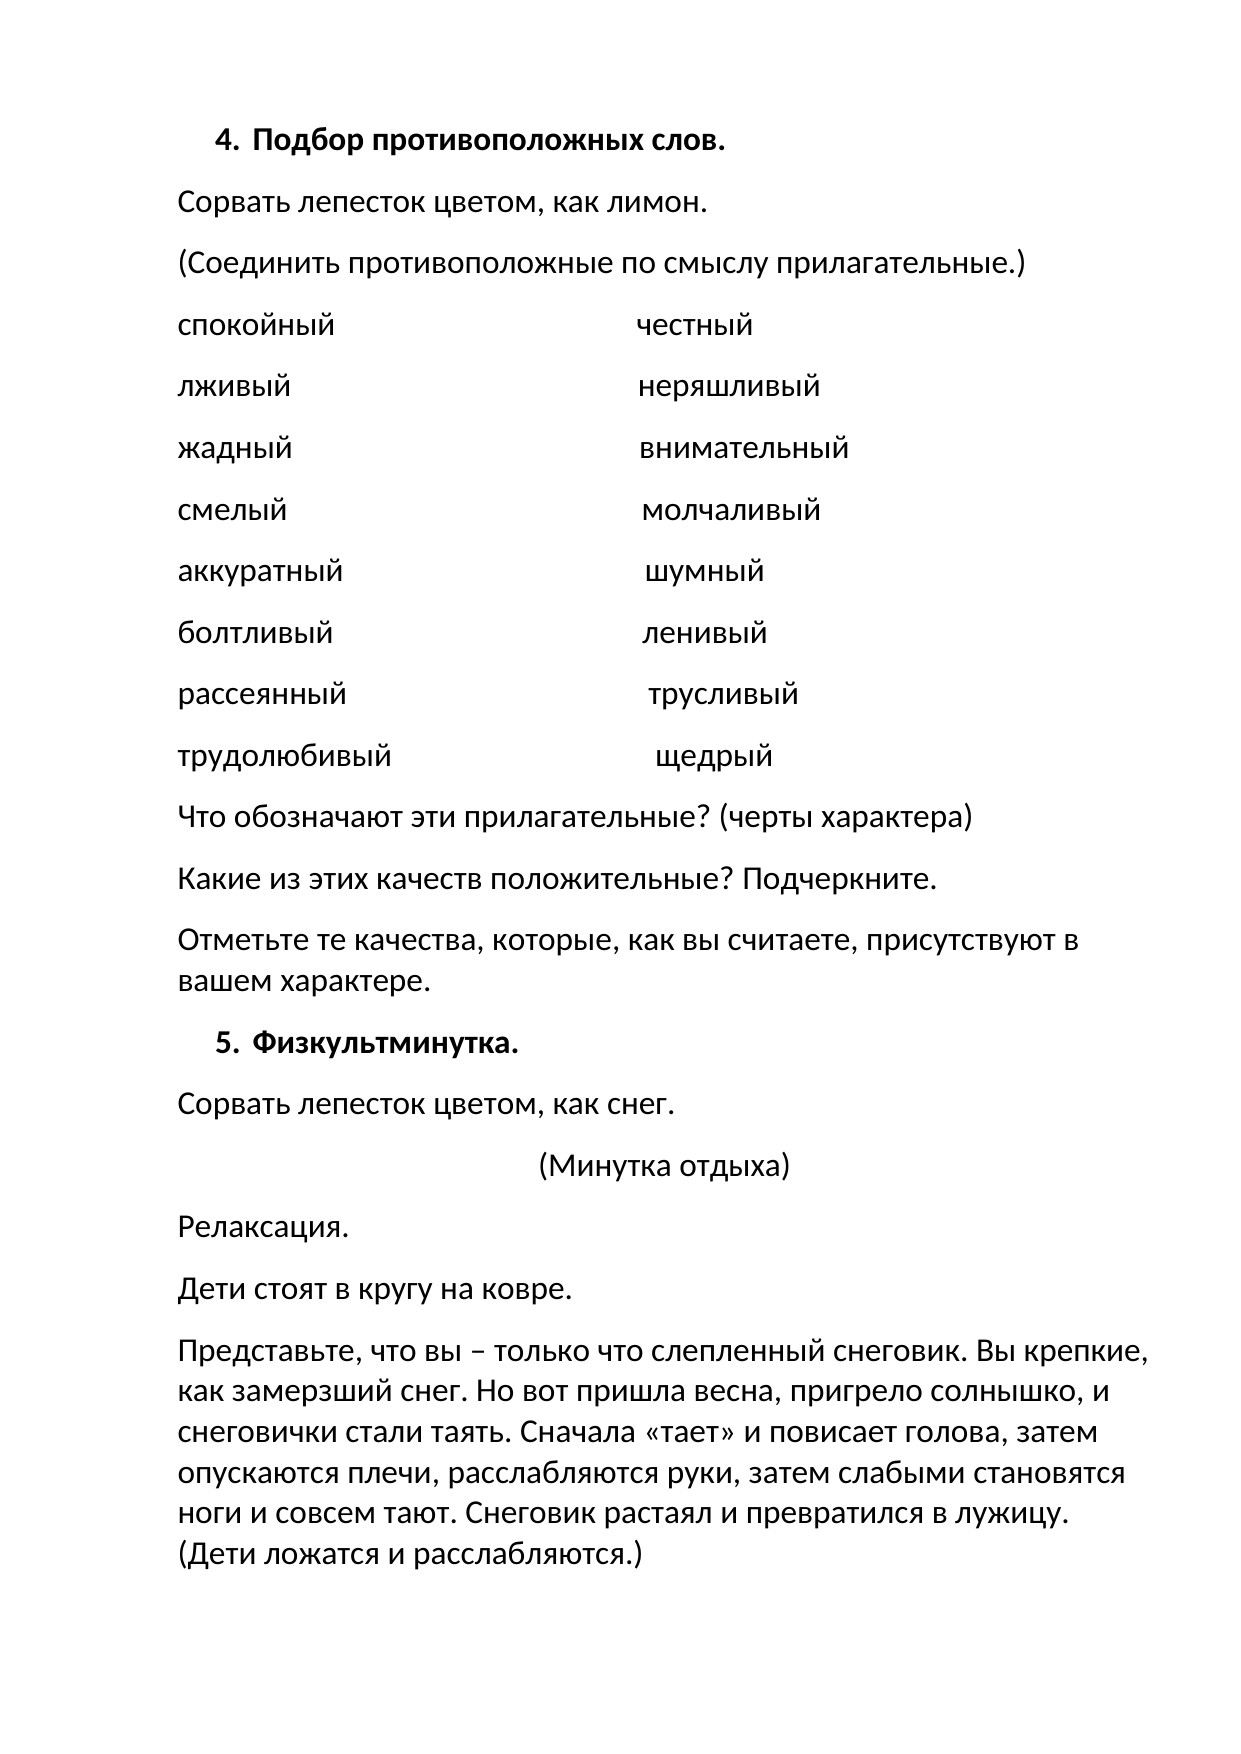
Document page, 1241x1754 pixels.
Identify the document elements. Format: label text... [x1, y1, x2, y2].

text Сорвать лепесток цветом, как снег. [177, 1082, 1152, 1123]
text жадный внимательный [177, 426, 1152, 467]
text смелый молчаливый [177, 487, 1152, 528]
text аккуратный шумный [177, 549, 1152, 590]
text Какие из этих качеств положительные? Подчеркните. [177, 857, 1152, 898]
text Релаксация. [177, 1205, 1152, 1246]
text Что обозначают эти прилагательные? (черты характера) [177, 795, 1152, 836]
list Физкультминутка. [215, 1021, 1152, 1061]
text Представьте, что вы – только что слепленный снеговик. Вы крепкие, как замерзший снег. Но вот пришла весна, пригрело солнышко, и снеговички стали таять. Сначала «тает» и повисает голова, затем опускаются плечи, расслабляются руки, затем слабыми становятся ноги и совсем тают. Снеговик растаял и превратился в лужицу. (Дети ложатся и расслабляются.) [177, 1328, 1152, 1573]
text трудолюбивый щедрый [177, 734, 1152, 774]
text лживый неряшливый [177, 364, 1152, 405]
text (Соединить противоположные по смыслу прилагательные.) [177, 241, 1152, 282]
text Отметьте те качества, которые, как вы считаете, присутствуют в вашем характере. [177, 918, 1152, 1000]
text Дети стоят в кругу на ковре. [177, 1267, 1152, 1308]
text спокойный честный [177, 303, 1152, 343]
list Подбор противоположных слов. [215, 118, 1152, 159]
text (Минутка отдыха) [177, 1144, 1152, 1184]
text болтливый ленивый [177, 611, 1152, 651]
text рассеянный трусливый [177, 672, 1152, 713]
text Сорвать лепесток цветом, как лимон. [177, 180, 1152, 220]
